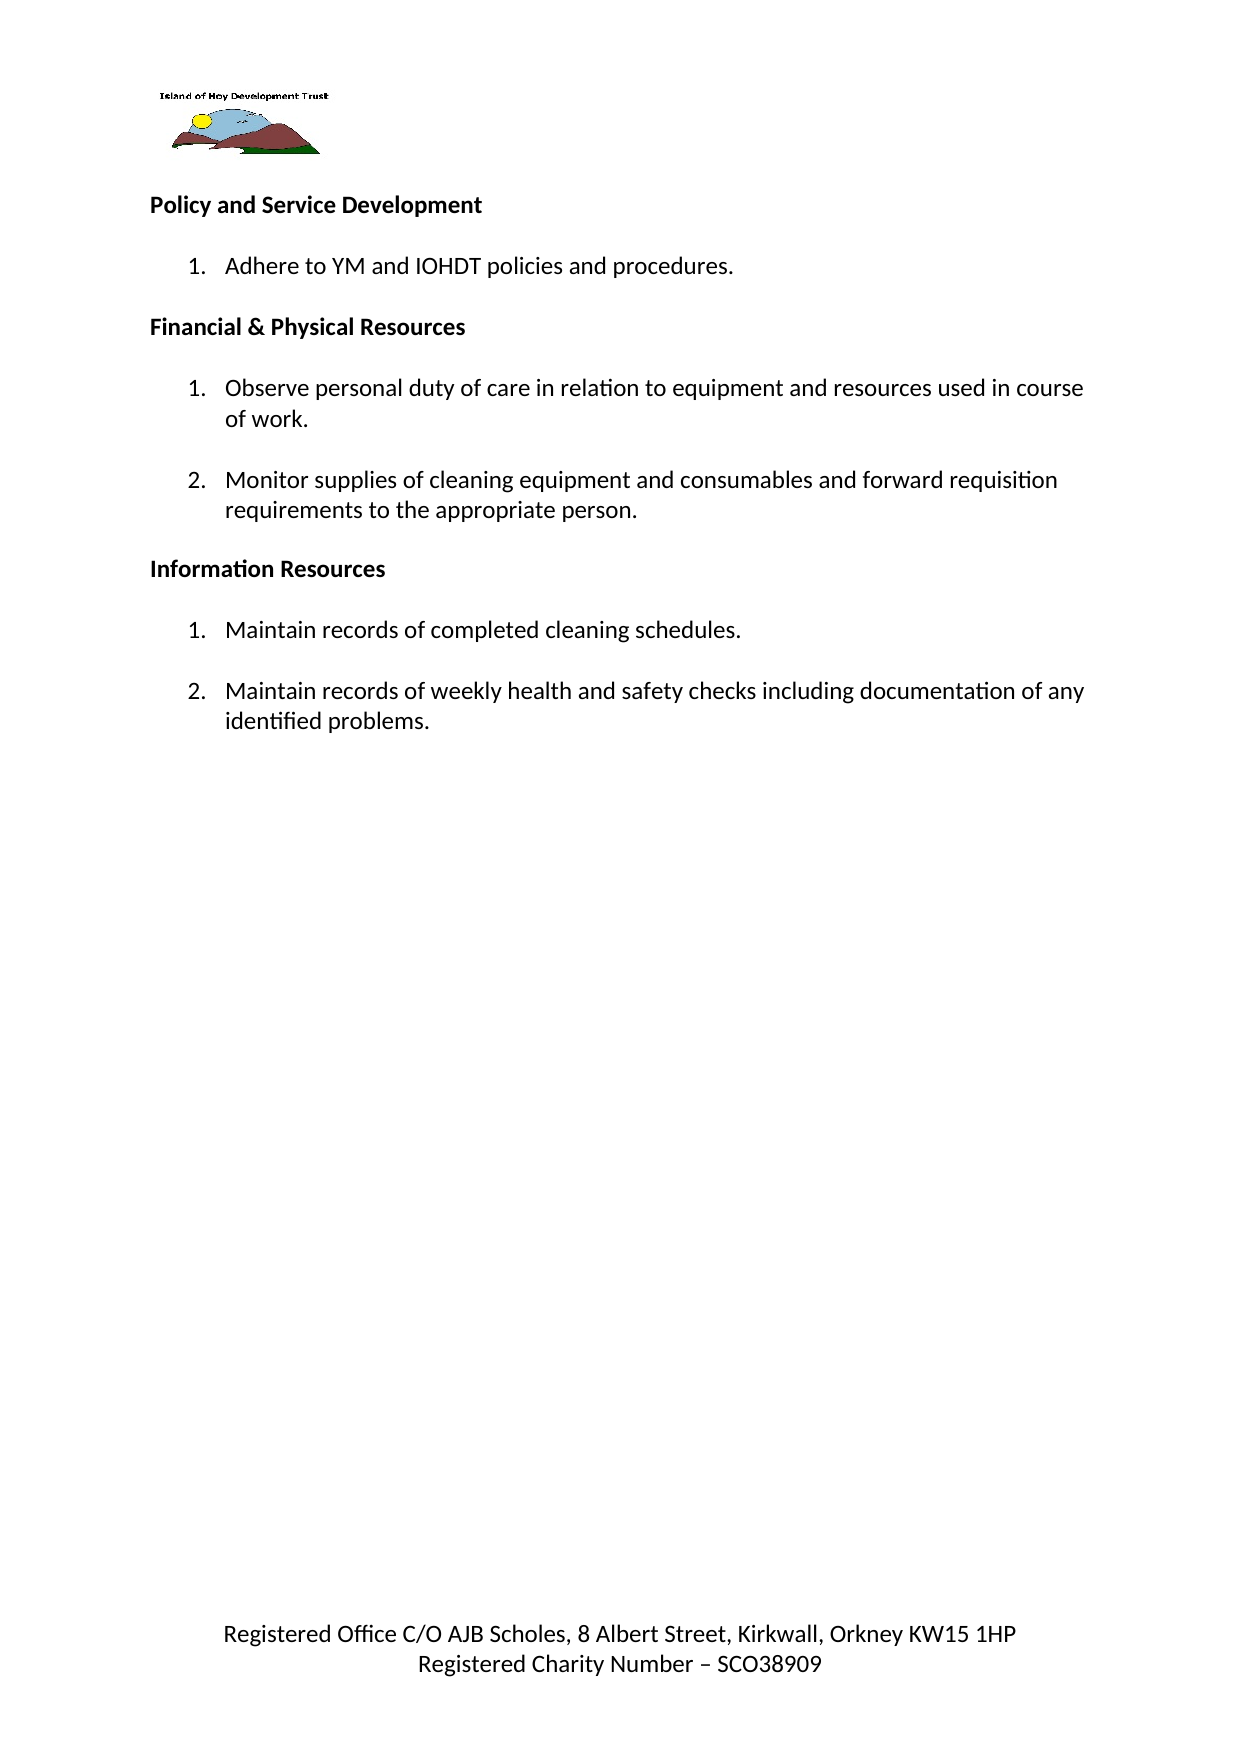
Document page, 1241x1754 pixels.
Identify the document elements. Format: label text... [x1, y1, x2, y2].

list Monitor supplies of cleaning equipment and consumables and forward requisition requirements to the appropriate person. [187, 464, 1090, 525]
text Policy and Service Development [150, 189, 1090, 219]
list Observe personal duty of care in relation to equipment and resources used in course of work. [187, 372, 1090, 433]
text Information Resources [150, 553, 1090, 583]
list Maintain records of weekly health and safety checks including documentation of any identified problems. [187, 675, 1090, 736]
text Financial & Physical Resources [150, 311, 1090, 342]
list Maintain records of completed cleaning schedules. [187, 614, 1090, 644]
picture [150, 75, 344, 189]
list Adhere to YM and IOHDT policies and procedures. [187, 250, 1090, 281]
